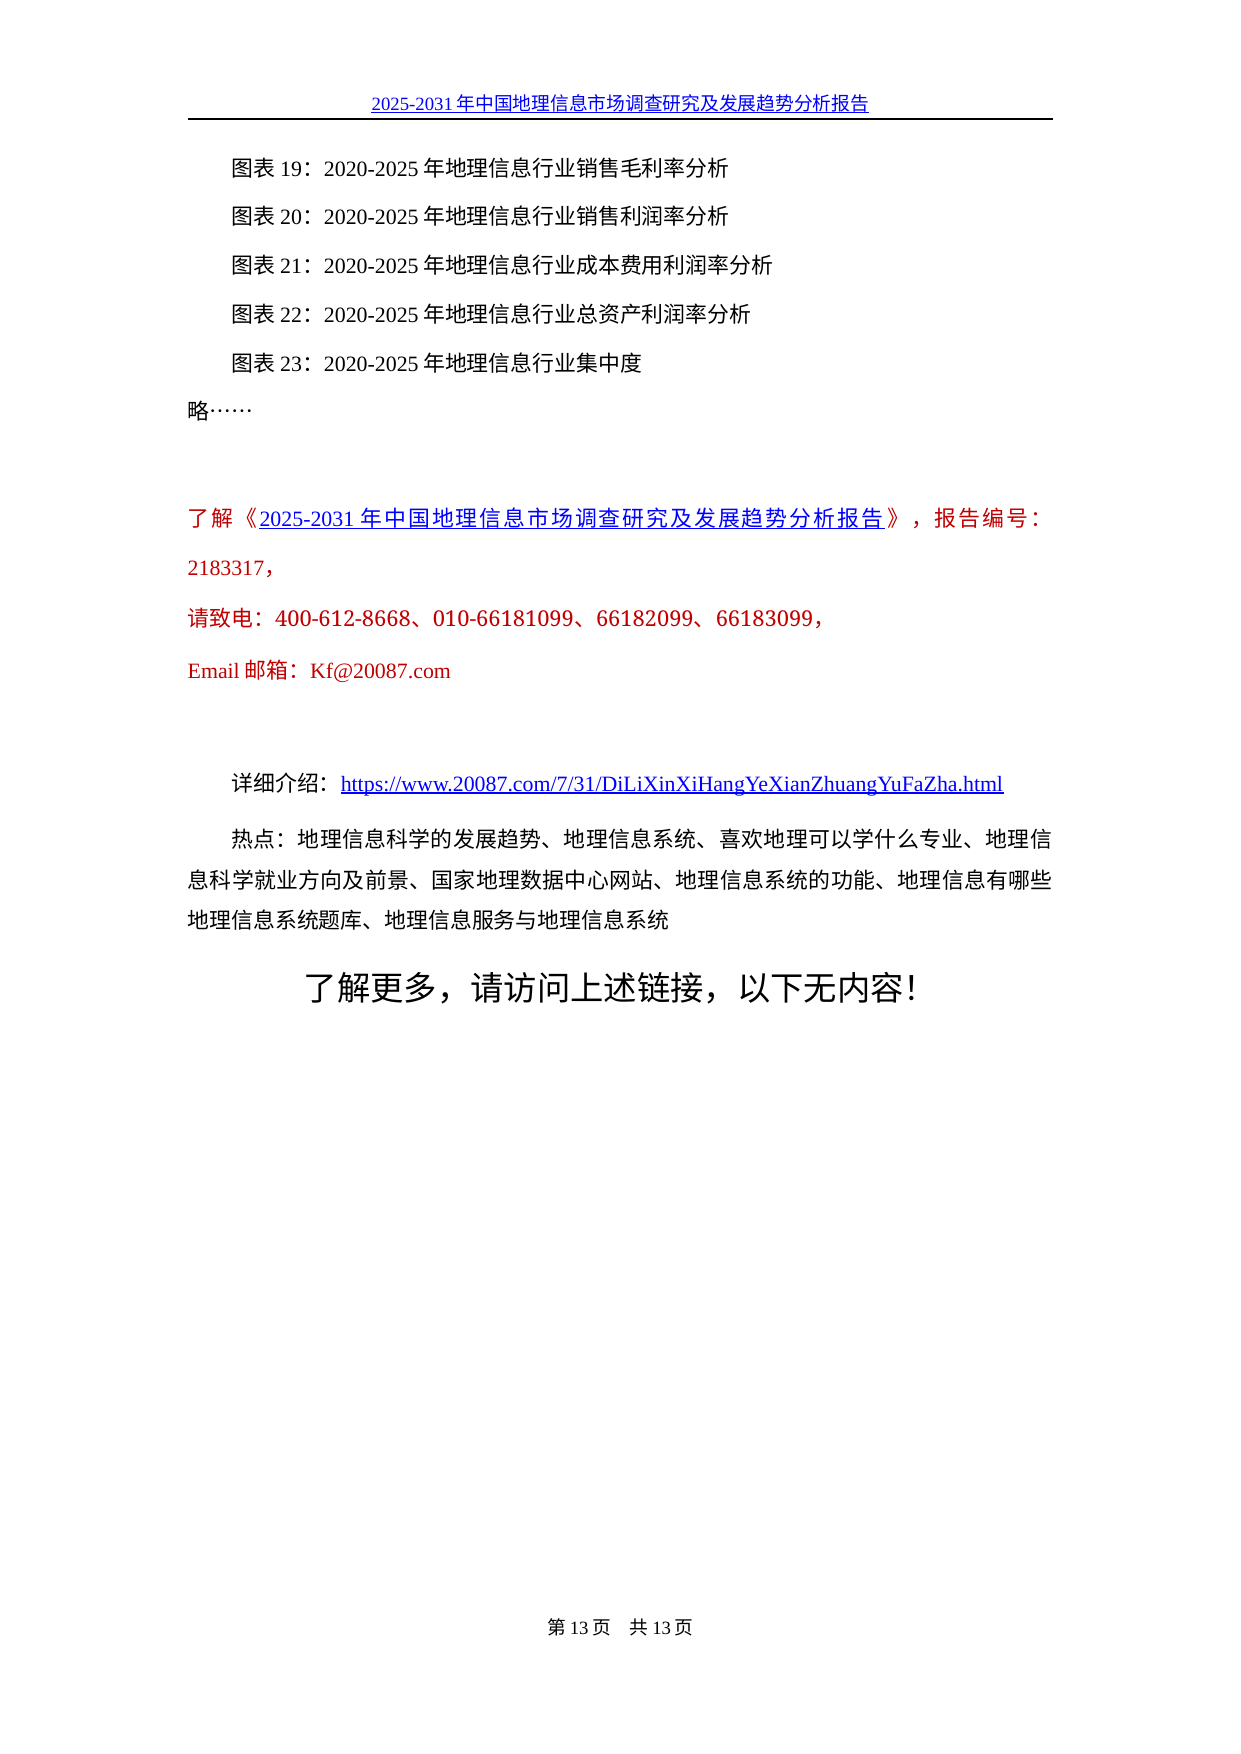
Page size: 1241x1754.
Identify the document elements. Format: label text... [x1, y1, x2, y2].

text Email邮箱：Kf@20087.com [187, 652, 1053, 685]
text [187, 150, 1053, 426]
title 了解更多，请访问上述链接，以下无内容！ [187, 953, 1053, 1018]
text 详细介绍：https://www.20087.com/7/31/DiLiXinXiHangYeXianZhuangYuFaZha.html [187, 765, 1053, 798]
text 了解《2025-2031年中国地理信息市场调查研究及发展趋势分析报告》，报告编号：2183317， [187, 500, 1053, 582]
text 热点：地理信息科学的发展趋势、地理信息系统、喜欢地理可以学什么专业、地理信息科学就业方向及前景、国家地理数据中心网站、地理信息系统的功能、地理信息有哪些、地理信息系统题库、地理信息服务与地理信息系统 [187, 822, 1053, 936]
text 请致电：400-612-8668、010-66181099、66182099、66183099， [187, 601, 1053, 633]
